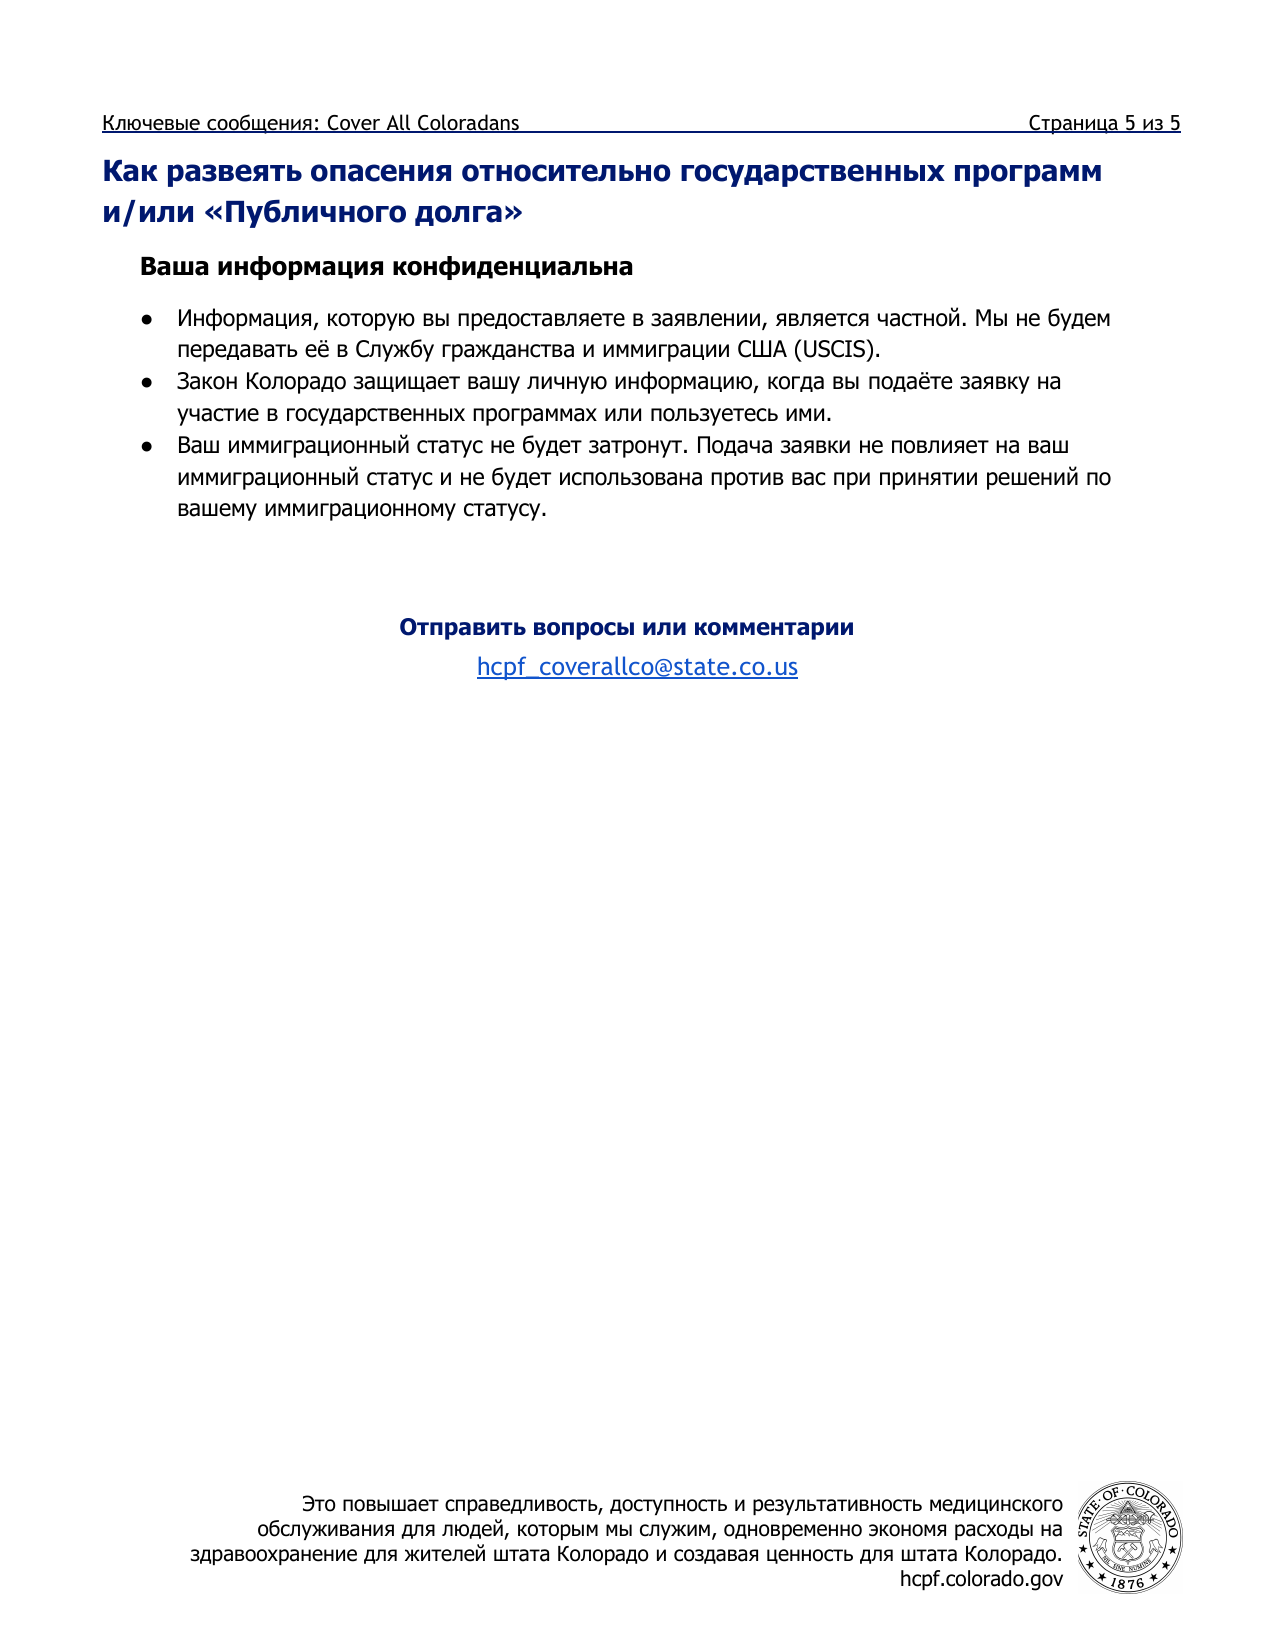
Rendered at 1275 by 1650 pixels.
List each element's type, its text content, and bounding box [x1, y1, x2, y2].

list Закон Колорадо защищает вашу личную информацию, когда вы подаёте заявку на участие в государственных программах или пользуетесь ими. [139, 367, 1142, 426]
list Информация, которую вы предоставляете в заявлении, является частной. Мы не будем передавать её в Службу гражданства и иммиграции США (USCIS). [139, 303, 1142, 363]
picture [1079, 1481, 1183, 1594]
text Ваша информация конфиденциальна [139, 251, 1142, 281]
text hcpf_coverallco@state.co.us [465, 652, 810, 681]
subtitle Ключевые сообщения: Cover All Coloradans Страница 5 из 5 [102, 111, 1181, 131]
text Как развеять опасения относительно государственных программ и/или «Публичного долга» [102, 152, 1142, 228]
list Ваш иммиграционный статус не будет затронут. Подача заявки не повлияет на ваш иммиграционный статус и не будет использована против вас при принятии решений по вашему иммиграционному статусу. [139, 430, 1142, 521]
text Отправить вопросы или комментарии [308, 612, 946, 640]
